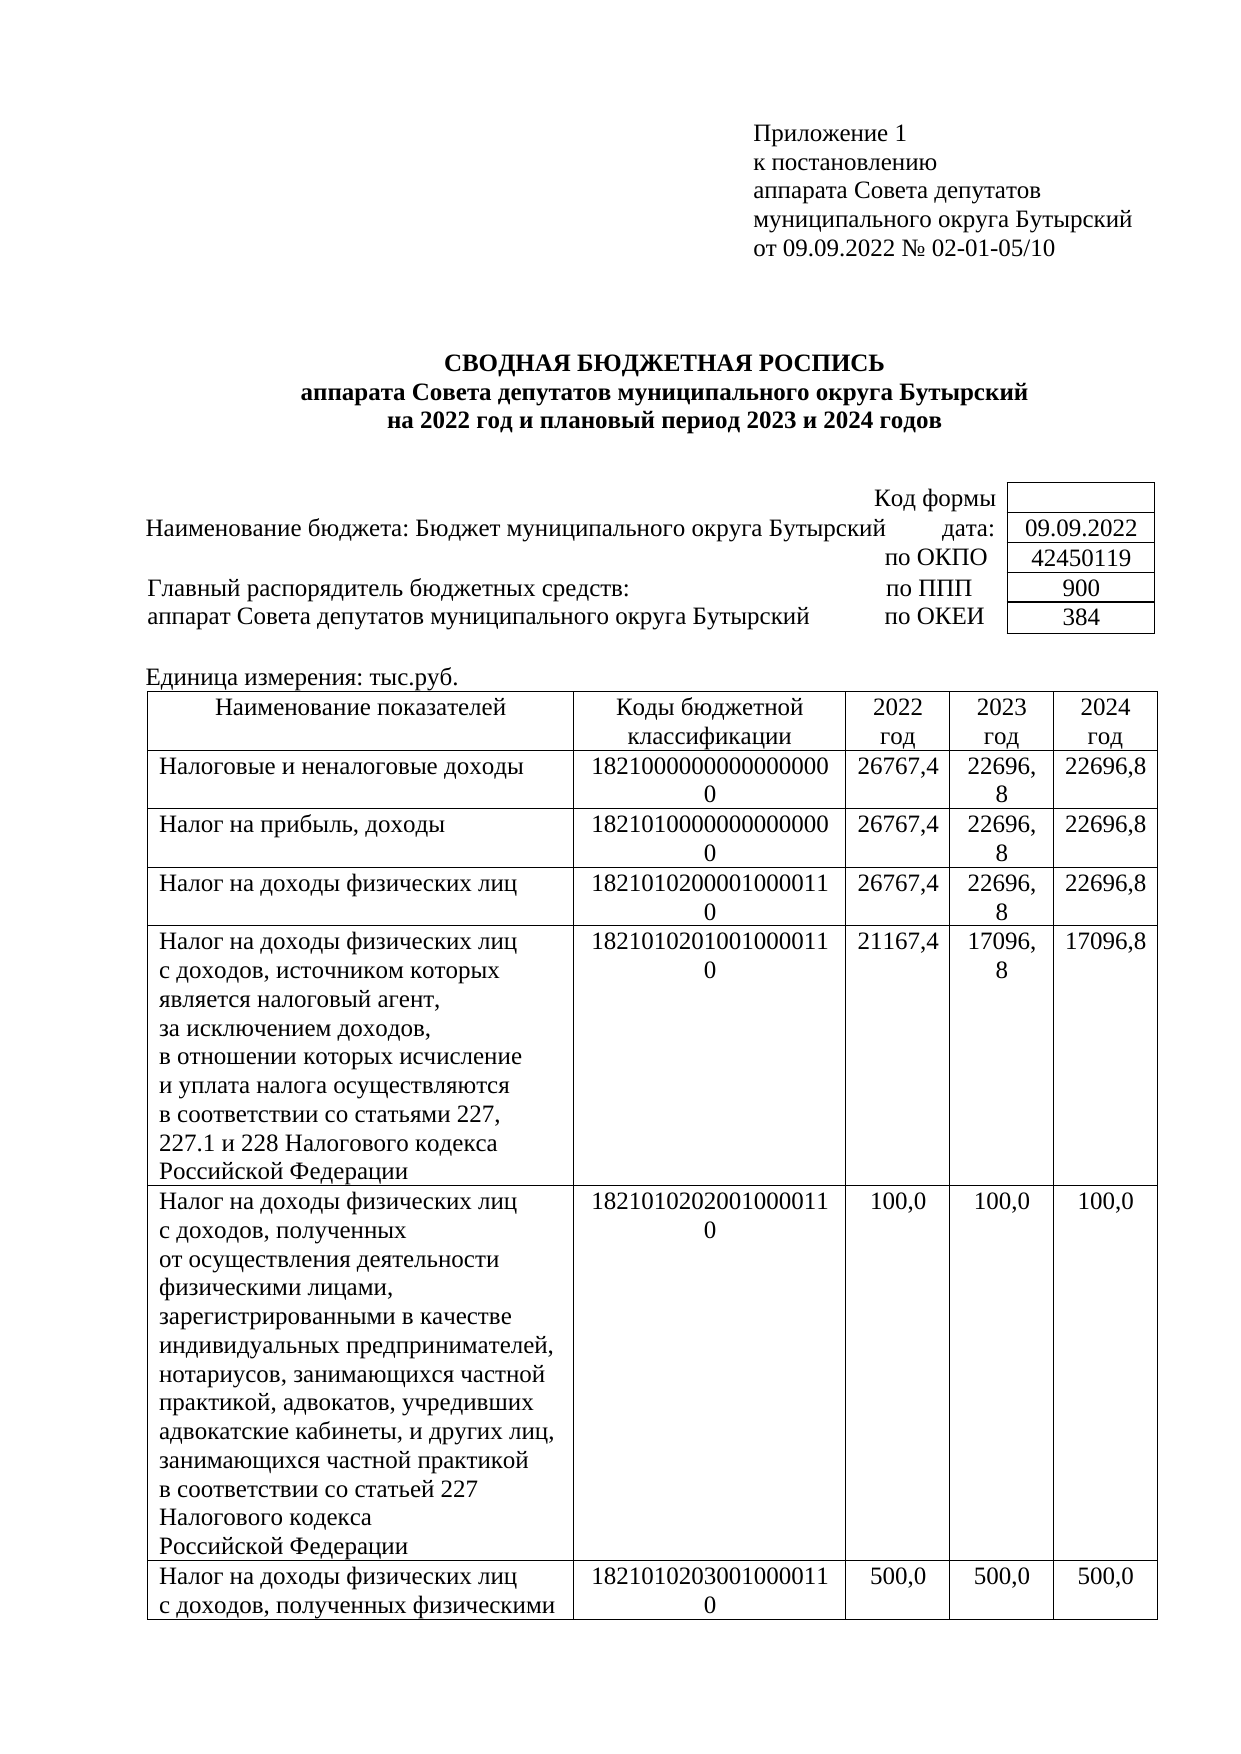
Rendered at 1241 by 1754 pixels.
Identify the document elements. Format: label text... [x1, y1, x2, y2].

table_cell 18210102000010000110 [574, 868, 845, 925]
table_cell 18210102010010000110 [574, 926, 845, 1185]
table_cell 22696,8 [950, 809, 1053, 867]
table_cell 22696,8 [950, 868, 1053, 925]
table_cell Налоговые и неналоговые доходы [148, 751, 573, 808]
table_cell 500,0 [846, 1561, 949, 1618]
table_cell 18210102020010000110 [574, 1186, 845, 1560]
text от 09.09.2022 № 02-01-05/10 [753, 233, 1196, 262]
table_cell 17096,8 [1054, 926, 1157, 1185]
table_header 2024 год [1054, 692, 1157, 750]
table_cell 42450119 [1008, 543, 1154, 572]
text СВОДНАЯ БЮДЖЕТНАЯ РОСПИСЬ [177, 348, 1152, 377]
table_cell 22696,8 [1054, 868, 1157, 925]
table_cell 26767,4 [846, 868, 949, 925]
table_cell 500,0 [950, 1561, 1053, 1618]
table_cell Наименование бюджета: Бюджет муниципального округа Бутырский дата: по ОКПО [136, 512, 1007, 572]
table_cell 17096,8 [950, 926, 1053, 1185]
table_cell Налог на прибыль, доходы [148, 809, 573, 867]
table_cell Налог на доходы физических лиц с доходов, источником которых является налоговый агент, за исключением доходов, в отношении которых исчисление и уплата налога осуществляются в соответствии со статьями 227, 227.1 и 228 Налогового кодекса Российской Федерации [148, 926, 573, 1185]
table_header 2022 год [846, 692, 949, 750]
table_cell 21167,4 [846, 926, 949, 1185]
text на 2022 год и плановый период 2023 и 2024 годов [177, 406, 1152, 434]
table_cell 18210100000000000000 [574, 809, 845, 867]
table_cell 100,0 [950, 1186, 1053, 1560]
text к постановлению [753, 147, 1196, 176]
text аппарата Совета депутатов муниципального округа Бутырский [177, 377, 1152, 406]
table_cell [574, 1561, 845, 1618]
table_cell 100,0 [846, 1186, 949, 1560]
table_cell 22696,8 [1054, 751, 1157, 808]
text Единица измерения: тыс.руб. [133, 662, 1152, 691]
table_cell 09.09.2022 [1008, 513, 1154, 542]
table_header Код формы [136, 482, 1007, 512]
table_cell Налог на доходы физических лиц [148, 868, 573, 925]
table_cell Налог на доходы физических лиц с доходов, полученных от осуществления деятельности физическими лицами, зарегистрированными в качестве индивидуальных предпринимателей, нотариусов, занимающихся частной практикой, адвокатов, учредивших адвокатские кабинеты, и других лиц, занимающихся частной практикой в соответствии со статьей 227 Налогового кодекса Российской Федерации [148, 1186, 573, 1560]
table_cell 500,0 [1054, 1561, 1157, 1618]
table_header [1008, 483, 1154, 512]
table_cell 26767,4 [846, 751, 949, 808]
table_cell 22696,8 [950, 751, 1053, 808]
table_header Наименование показателей [148, 692, 573, 750]
text аппарата Совета депутатов муниципального округа Бутырский [753, 176, 1196, 233]
table_header Коды бюджетной классификации [574, 692, 845, 750]
text Приложение 1 [753, 118, 1196, 147]
table_header 2023 год [950, 692, 1053, 750]
table_cell 26767,4 [846, 809, 949, 867]
table_cell 100,0 [1054, 1186, 1157, 1560]
table_cell 18210000000000000000 [574, 751, 845, 808]
table_cell 22696,8 [1054, 809, 1157, 867]
table_cell 900 [1008, 573, 1154, 601]
table_cell Главный распорядитель бюджетных средств: по ППП аппарат Совета депутатов муниципального округа Бутырский по ОКЕИ [136, 572, 1007, 633]
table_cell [148, 1561, 573, 1618]
table_cell 384 [1008, 603, 1154, 633]
